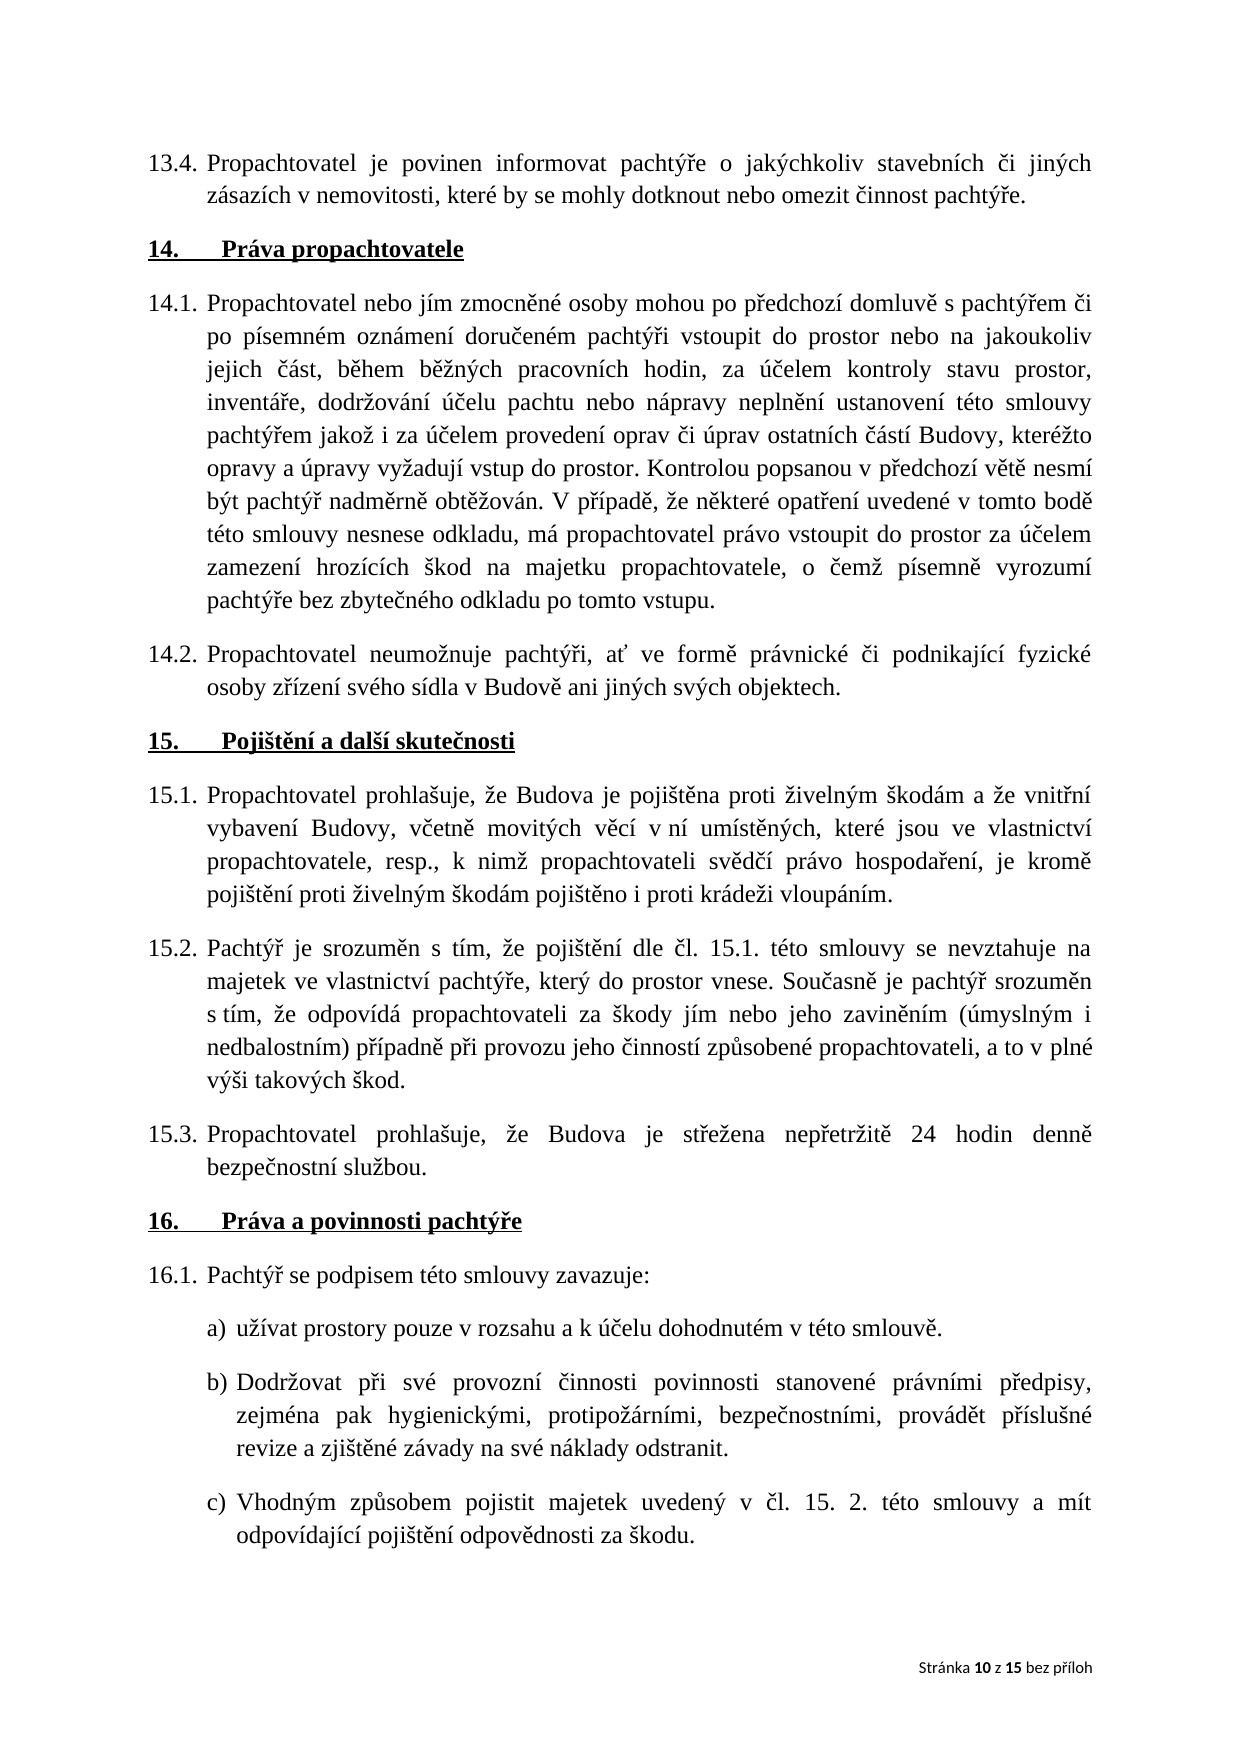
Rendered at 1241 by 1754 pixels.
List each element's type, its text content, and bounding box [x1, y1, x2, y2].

text 16. Práva a povinnosti pachtýře [148, 1206, 1093, 1234]
text 14.2. Propachtovatel neumožnuje pachtýři, ať ve formě právnické či podnikající fyzické osoby zřízení svého sídla v Budově ani jiných svých objektech. [148, 639, 1093, 701]
text 16.1. Pachtýř se podpisem této smlouvy zavazuje: [148, 1260, 1093, 1288]
text c) Vhodným způsobem pojistit majetek uvedený v čl. 15. 2. této smlouvy a mít odpovídající pojištění odpovědnosti za škodu. [207, 1487, 1093, 1549]
text a) užívat prostory pouze v rozsahu a k účelu dohodnutém v této smlouvě. [207, 1313, 1093, 1342]
text 13.4. Propachtovatel je povinen informovat pachtýře o jakýchkoliv stavebních či jiných zásazích v nemovitosti, které by se mohly dotknout nebo omezit činnost pachtýře. [148, 148, 1093, 209]
text 14.1. Propachtovatel nebo jím zmocněné osoby mohou po předchozí domluvě s pachtýřem či po písemném oznámení doručeném pachtýři vstoupit do prostor nebo na jakoukoliv jejich část, během běžných pracovních hodin, za účelem kontroly stavu prostor, inventáře, dodržování účelu pachtu nebo nápravy neplnění ustanovení této smlouvy pachtýřem jakož i za účelem provedení oprav či úprav ostatních částí Budovy, kteréžto opravy a úpravy vyžadují vstup do prostor. Kontrolou popsanou v předchozí větě nesmí být pachtýř nadměrně obtěžován. V případě, že některé opatření uvedené v tomto bodě této smlouvy nesnese odkladu, má propachtovatel právo vstoupit do prostor za účelem zamezení hrozících škod na majetku propachtovatele, o čemž písemně vyrozumí pachtýře bez zbytečného odkladu po tomto vstupu. [148, 288, 1093, 614]
text 15.1. Propachtovatel prohlašuje, že Budova je pojištěna proti živelným škodám a že vnitřní vybavení Budovy, včetně movitých věcí v ní umístěných, které jsou ve vlastnictví propachtovatele, resp., k nimž propachtovateli svědčí právo hospodaření, je kromě pojištění proti živelným škodám pojištěno i proti krádeži vloupáním. [148, 780, 1093, 908]
text 15.2. Pachtýř je srozuměn s tím, že pojištění dle čl. 15.1. této smlouvy se nevztahuje na majetek ve vlastnictví pachtýře, který do prostor vnese. Současně je pachtýř srozuměn s tím, že odpovídá propachtovateli za škody jím nebo jeho zaviněním (úmyslným i nedbalostním) případně při provozu jeho činností způsobené propachtovateli, a to v plné výši takových škod. [148, 933, 1093, 1094]
text 14. Práva propachtovatele [148, 234, 1093, 263]
text b) Dodržovat při své provozní činnosti povinnosti stanovené právními předpisy, zejména pak hygienickými, protipožárními, bezpečnostními, provádět příslušné revize a zjištěné závady na své náklady odstranit. [207, 1367, 1093, 1462]
text 15.3. Propachtovatel prohlašuje, že Budova je střežena nepřetržitě 24 hodin denně bezpečnostní službou. [148, 1119, 1093, 1181]
text 15. Pojištění a další skutečnosti [148, 726, 1093, 755]
